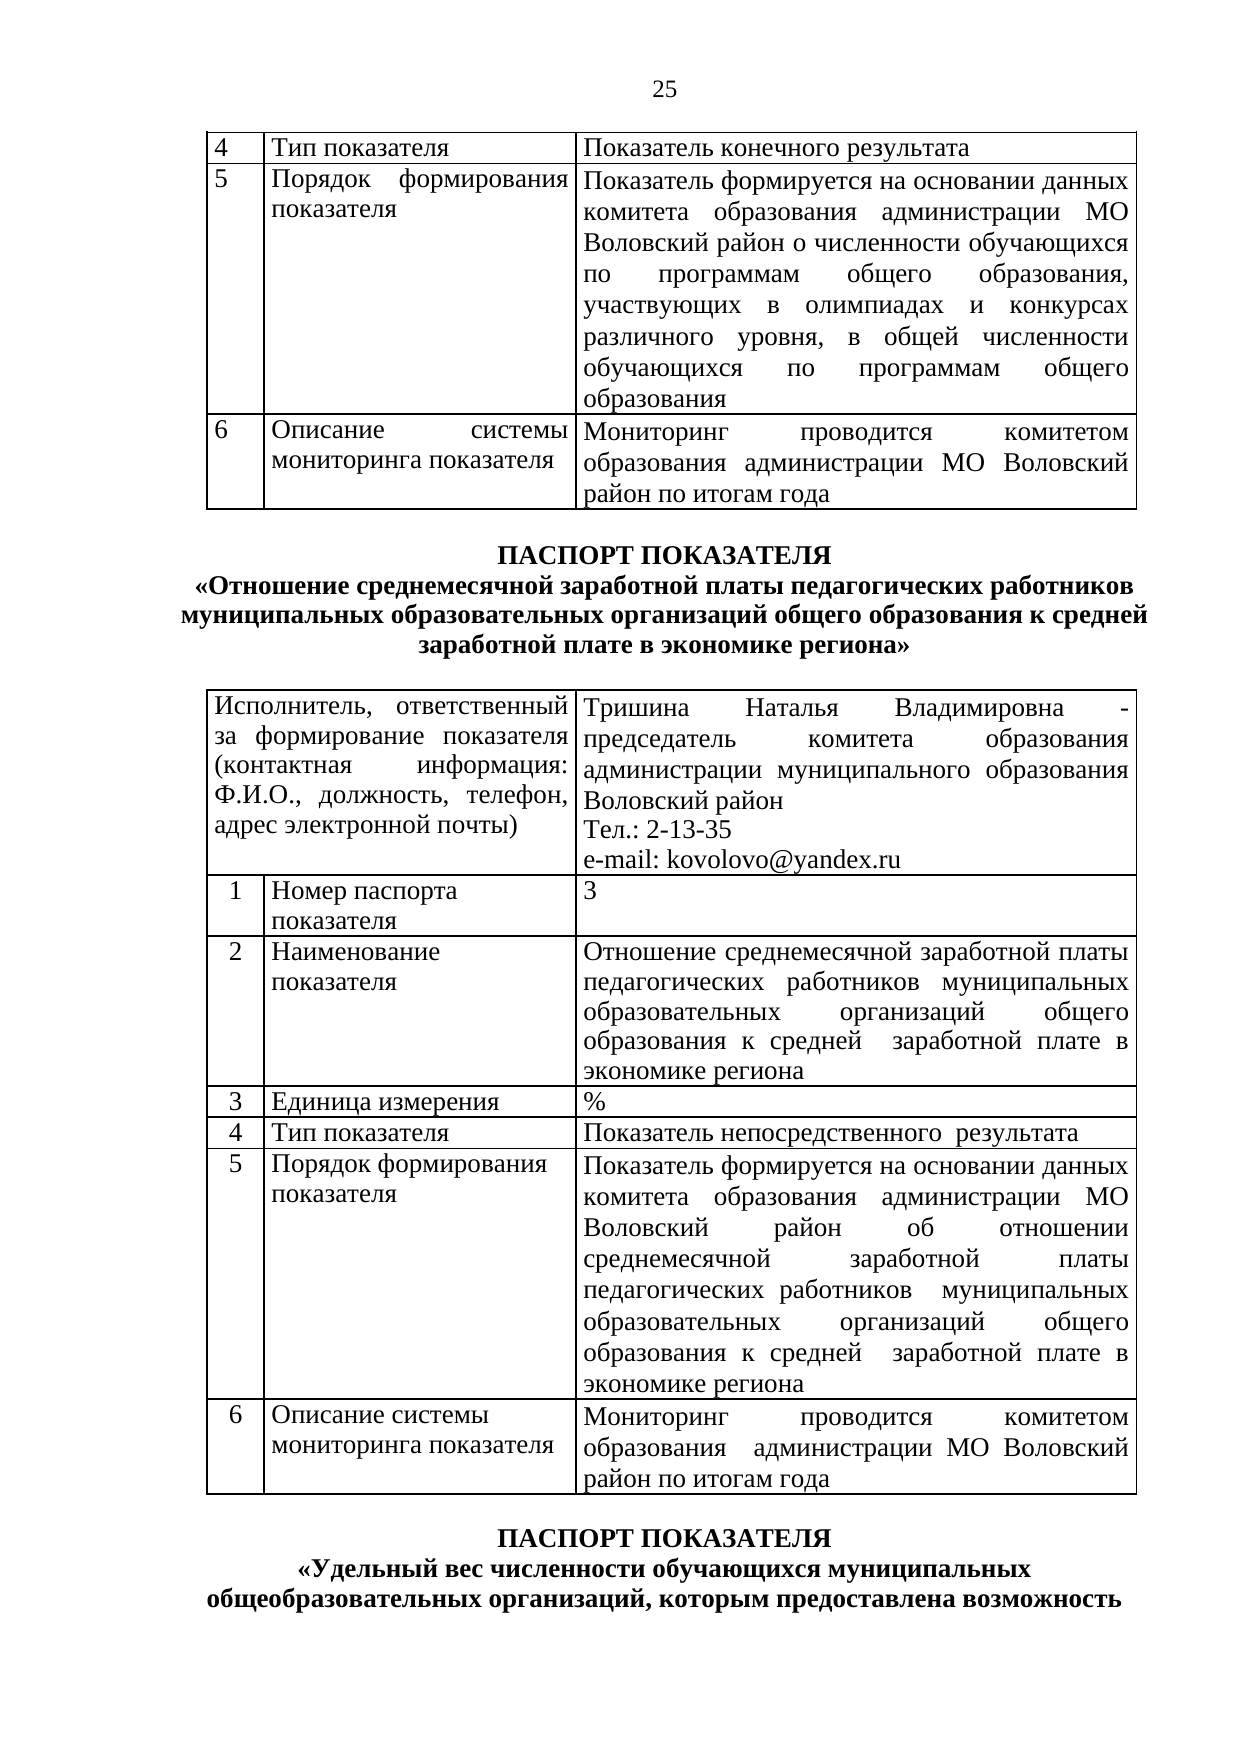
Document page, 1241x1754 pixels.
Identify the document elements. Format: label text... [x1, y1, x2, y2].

text ПАСПОРТ ПОКАЗАТЕЛЯ [177, 1524, 1152, 1554]
table_cell Тип показателя [265, 1118, 575, 1147]
table_cell Описание системы мониторинга показателя [265, 415, 575, 508]
table_cell Единица измерения [265, 1087, 575, 1116]
table_cell Мониторинг проводится комитетом образования администрации МО Воловский район по итогам года [577, 1400, 1136, 1493]
table_cell Номер паспорта показателя [265, 876, 575, 935]
table_cell Описание системы мониторинга показателя [265, 1400, 575, 1493]
table_cell Показатель непосредственного результата [577, 1118, 1136, 1147]
text «Отношение среднемесячной заработной платы педагогических работников муниципальных образовательных организаций общего образования к средней заработной плате в экономике региона» [177, 571, 1152, 659]
table_cell Порядок формирования показателя [265, 164, 575, 413]
table_cell Мониторинг проводится комитетом образования администрации МО Воловский район по итогам года [577, 415, 1136, 508]
table_cell % [577, 1087, 1136, 1116]
table_cell 5 [208, 1149, 263, 1398]
table_cell 2 [208, 937, 263, 1085]
table_header Тришина Наталья Владимировна - председатель комитета образования администрации муниципального образования Воловский район Тел.: 2-13-35 е-mail: kovolovo@yandex.ru [577, 691, 1136, 874]
table_header Исполнитель, ответственный за формирование показателя (контактная информация: Ф.И.О., должность, телефон, адрес электронной почты) [208, 691, 575, 874]
table_cell 4 [208, 133, 263, 162]
table_cell 6 [208, 415, 263, 508]
table_cell Наименование показателя [265, 937, 575, 1085]
table_cell 6 [208, 1400, 263, 1493]
table_cell 4 [208, 1118, 263, 1147]
table_cell Отношение среднемесячной заработной платы педагогических работников муниципальных образовательных организаций общего образования к средней заработной плате в экономике региона [577, 937, 1136, 1085]
table_cell 3 [577, 876, 1136, 935]
table_cell Показатель конечного результата [577, 133, 1136, 162]
table_cell Показатель формируется на основании данных комитета образования администрации МО Воловский район о численности обучающихся по программам общего образования, участвующих в олимпиадах и конкурсах различного уровня, в общей численности обучающихся по программам общего образования [577, 164, 1136, 413]
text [177, 1554, 1152, 1613]
text ПАСПОРТ ПОКАЗАТЕЛЯ [177, 541, 1152, 571]
table_cell Порядок формирования показателя [265, 1149, 575, 1398]
table_cell Показатель формируется на основании данных комитета образования администрации МО Воловский район об отношении среднемесячной заработной платы педагогических работников муниципальных образовательных организаций общего образования к средней заработной плате в экономике региона [577, 1149, 1136, 1398]
table_cell 3 [208, 1087, 263, 1116]
table_cell Тип показателя [265, 133, 575, 162]
table_cell 1 [208, 876, 263, 935]
table_cell 5 [208, 164, 263, 413]
